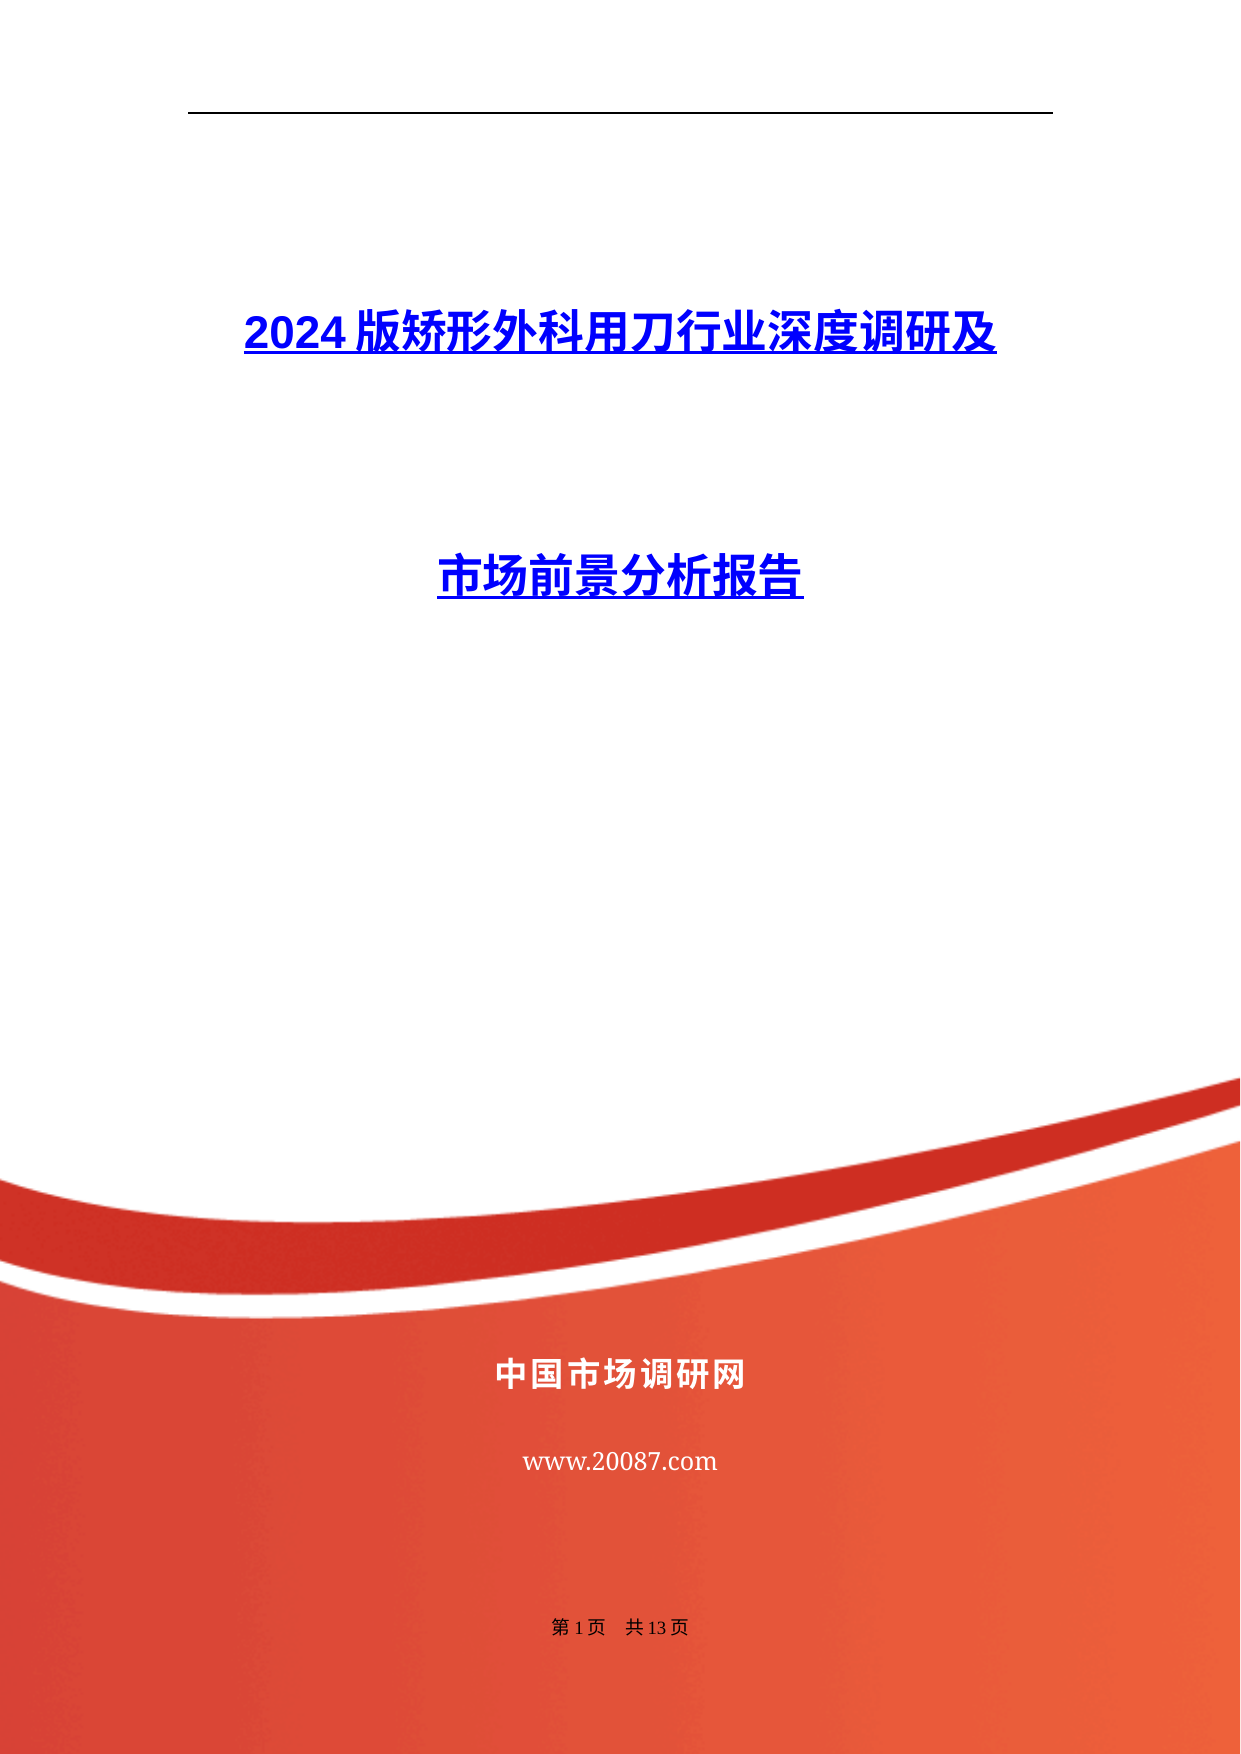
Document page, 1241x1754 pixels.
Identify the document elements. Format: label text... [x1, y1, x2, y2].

subtitle 中国市场调研网 [187, 1339, 1053, 1404]
picture [0, 1006, 1241, 1754]
text www.20087.com [187, 1428, 1053, 1493]
table_header 2024版矫形外科用刀行业深度调研及市场前景分析报告 [188, 207, 1053, 773]
